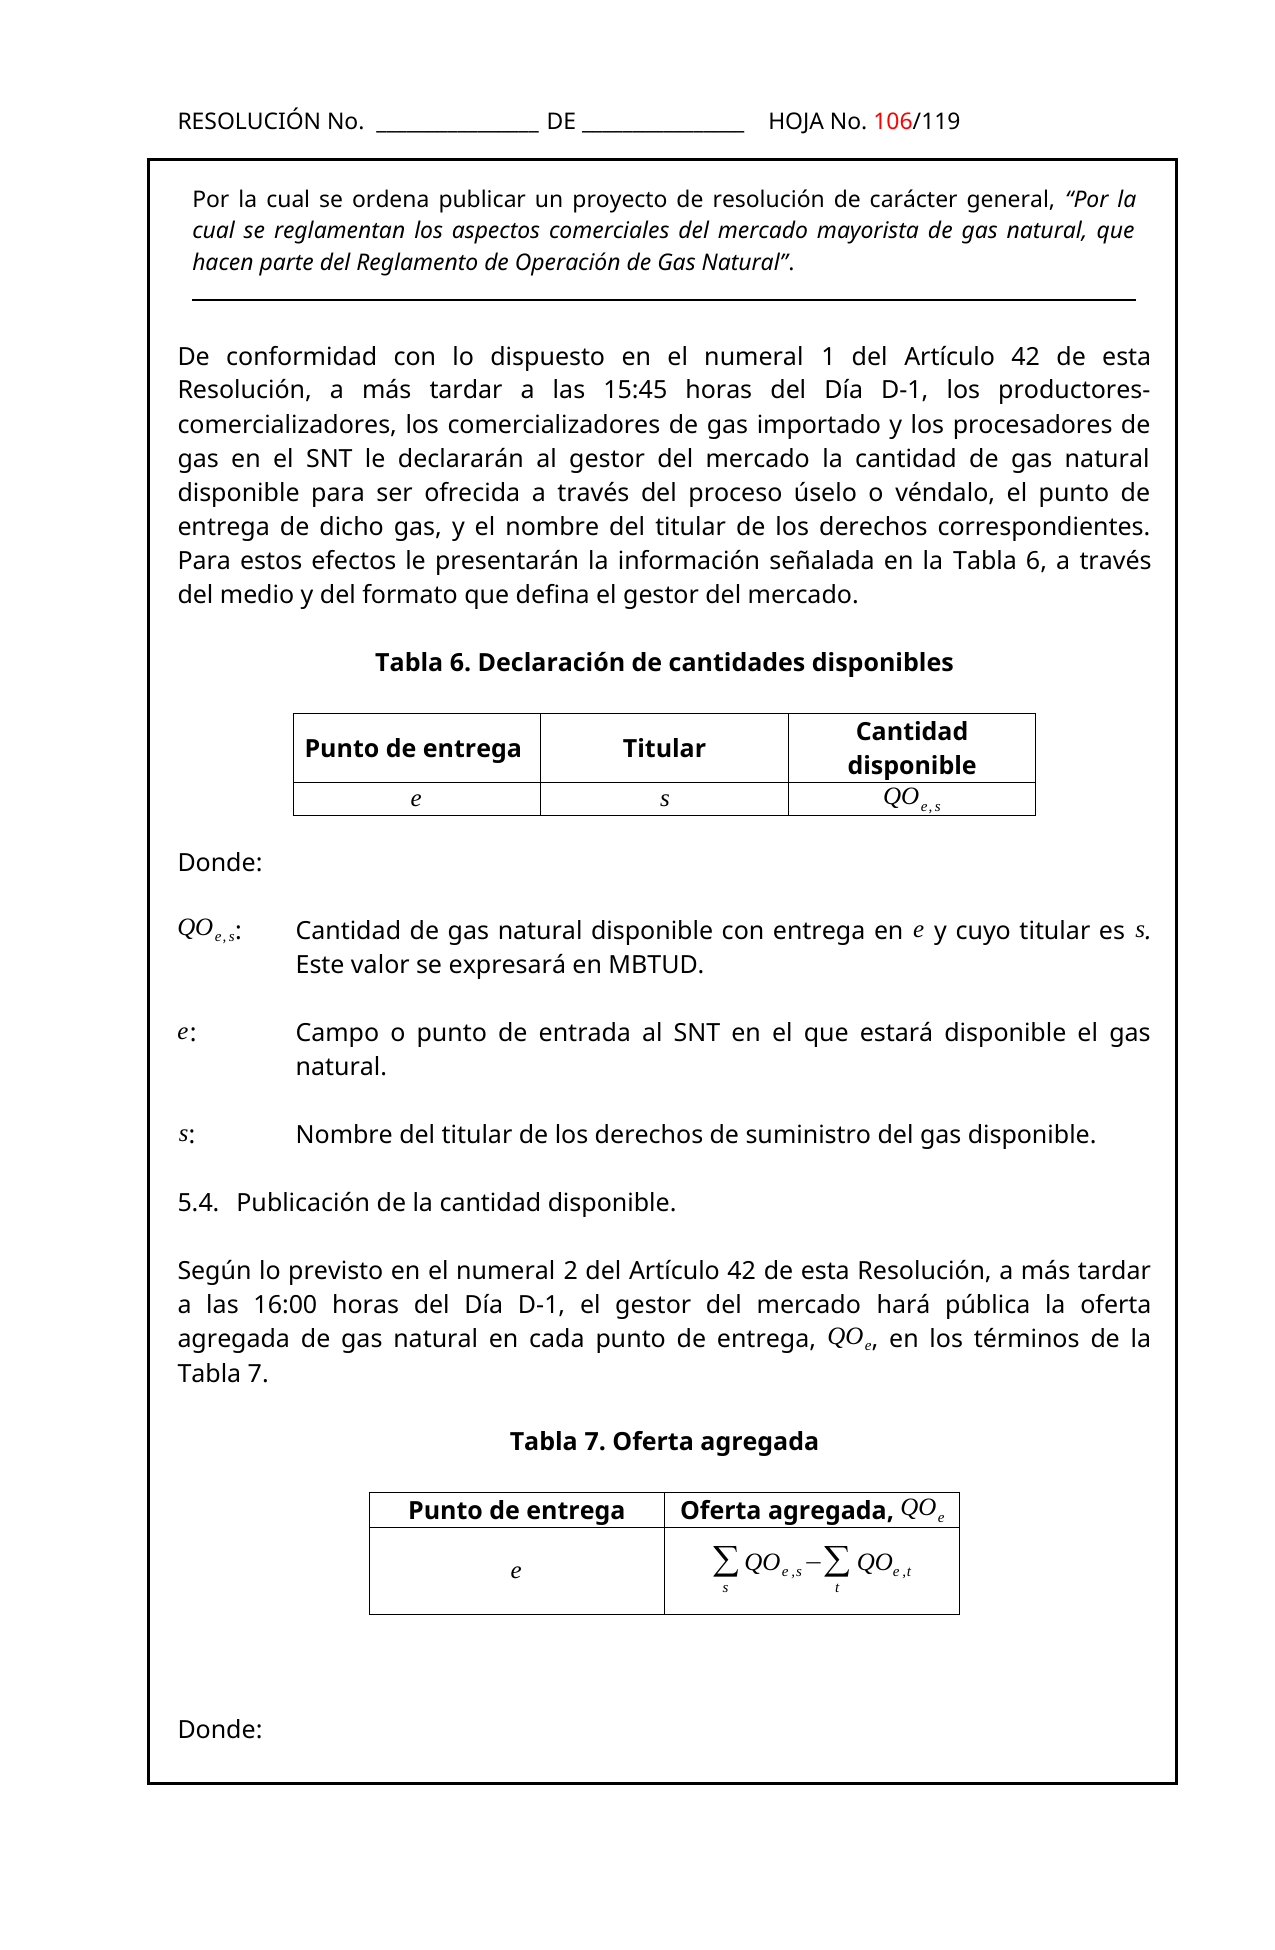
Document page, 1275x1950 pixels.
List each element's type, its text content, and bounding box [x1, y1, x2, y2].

table_header Cantidad disponible [789, 714, 1035, 782]
text : Cantidad de gas natural disponible con entrega en y cuyo titular es . Este valor se expresará en MBTUD. [177, 912, 1152, 981]
text Tabla 6. Declaración de cantidades disponibles [177, 645, 1152, 679]
text Donde: [177, 844, 1152, 878]
table_cell [370, 1528, 664, 1614]
table_header Punto de entrega [370, 1493, 664, 1527]
text : Nombre del titular de los derechos de suministro del gas disponible. [177, 1117, 1152, 1151]
table_header Punto de entrega [294, 714, 540, 782]
table_cell [789, 783, 1035, 814]
table_header Titular [541, 714, 788, 782]
text De conformidad con lo dispuesto en el numeral 1 del Artículo 43 de esta Resolución, a más tardar a las 15:45 horas del Día D-1, los productores-comercializadores, los comercializadores de gas importado y los procesadores de gas en el SNT le declararán al gestor del mercado la cantidad de gas natural disponible para ser ofrecida a través del proceso úselo o véndalo, el punto de entrega de dicho gas, y el nombre del titular de los derechos correspondientes. Para estos efectos le presentarán la información señalada en la Tabla 6, a través del medio y del formato que defina el gestor del mercado. [177, 338, 1152, 611]
table_cell [541, 783, 788, 814]
text Tabla 7. Oferta agregada [177, 1423, 1152, 1457]
text Según lo previsto en el numeral 2 del Artículo 43 de esta Resolución, a más tardar a las 16:00 horas del Día D-1, el gestor del mercado hará pública la oferta agregada de gas natural en cada punto de entrega, , en los términos de la Tabla 7. [177, 1253, 1152, 1389]
text : Campo o punto de entrada al SNT en el que estará disponible el gas natural. [177, 1014, 1152, 1083]
text Donde: [177, 1712, 1152, 1746]
table_cell [665, 1528, 959, 1614]
table_header Oferta agregada, [665, 1493, 959, 1527]
list Publicación de la cantidad disponible. [177, 1185, 1152, 1219]
table_cell [294, 783, 540, 814]
